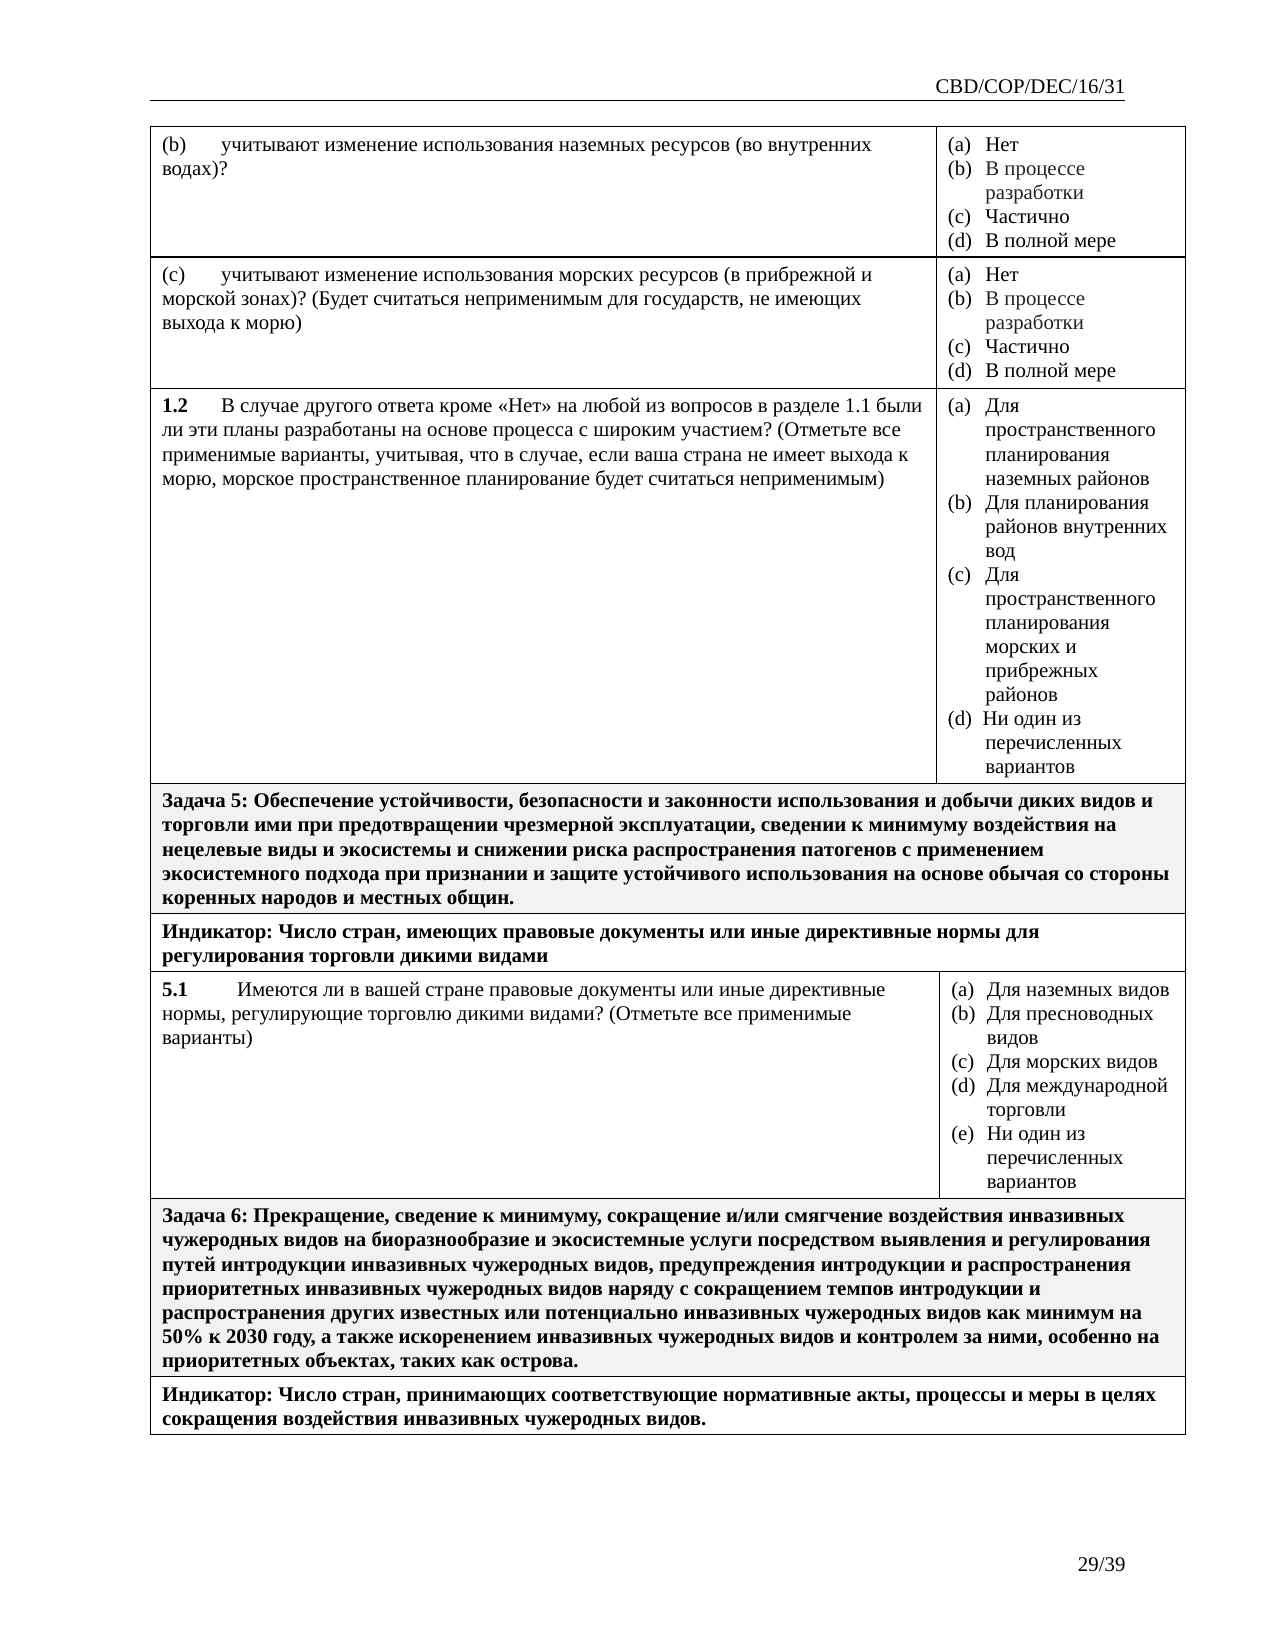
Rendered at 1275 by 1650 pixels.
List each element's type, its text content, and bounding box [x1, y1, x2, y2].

table_cell Задача 5: Обеспечение устойчивости, безопасности и законности использования и добычи диких видов и торговли ими при предотвращении чрезмерной эксплуатации, сведении к минимуму воздействия на нецелевые виды и экосистемы и снижении риска распространения патогенов с применением экосистемного подхода при признании и защите устойчивого использования на основе обычая со стороны коренных народов и местных общин. [151, 784, 1185, 913]
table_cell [937, 258, 1185, 388]
table_cell Индикатор: Число стран, имеющих правовые документы или иные директивные нормы для регулирования торговли дикими видами [151, 914, 1185, 971]
table_cell 1.2 В случае другого ответа кроме «Нет» на любой из вопросов в разделе 1.1 были ли эти планы разработаны на основе процесса с широким участием? (Отметьте все применимые варианты, учитывая, что в случае, если ваша страна не имеет выхода к морю, морское пространственное планирование будет считаться неприменимым) [151, 389, 936, 783]
table_cell Задача 6: Прекращение, сведение к минимуму, сокращение и/или смягчение воздействия инвазивных чужеродных видов на биоразнообразие и экосистемные услуги посредством выявления и регулирования путей интродукции инвазивных чужеродных видов, предупреждения интродукции и распространения приоритетных инвазивных чужеродных видов наряду с сокращением темпов интродукции и распространения других известных или потенциально инвазивных чужеродных видов как минимум на 50% к 2030 году, а также искоренением инвазивных чужеродных видов и контролем за ними, особенно на приоритетных объектах, таких как острова. [151, 1199, 1185, 1376]
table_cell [937, 127, 1185, 256]
table_cell 5.1 Имеются ли в вашей стране правовые документы или иные директивные нормы, регулирующие торговлю дикими видами? (Отметьте все применимые варианты) [151, 972, 939, 1198]
table_cell (b) учитывают изменение использования наземных ресурсов (во внутренних водах)? [151, 127, 936, 256]
table_cell (a) Для пространственного планирования наземных районов (b) Для планирования районов внутренних вод (c) Для пространственного планирования морских и прибрежных районов (d) Ни один из перечисленных вариантов [937, 389, 1185, 783]
table_cell Индикатор: Число стран, принимающих соответствующие нормативные акты, процессы и меры в целях сокращения воздействия инвазивных чужеродных видов. [151, 1377, 1185, 1434]
table_cell (a) Для наземных видов (b) Для пресноводных видов (c) Для морских видов (d) Для международной торговли (e) Ни один из перечисленных вариантов [940, 972, 1185, 1198]
table_cell (c) учитывают изменение использования морских ресурсов (в прибрежной и морской зонах)? (Будет считаться неприменимым для государств, не имеющих выхода к морю) [151, 258, 936, 388]
